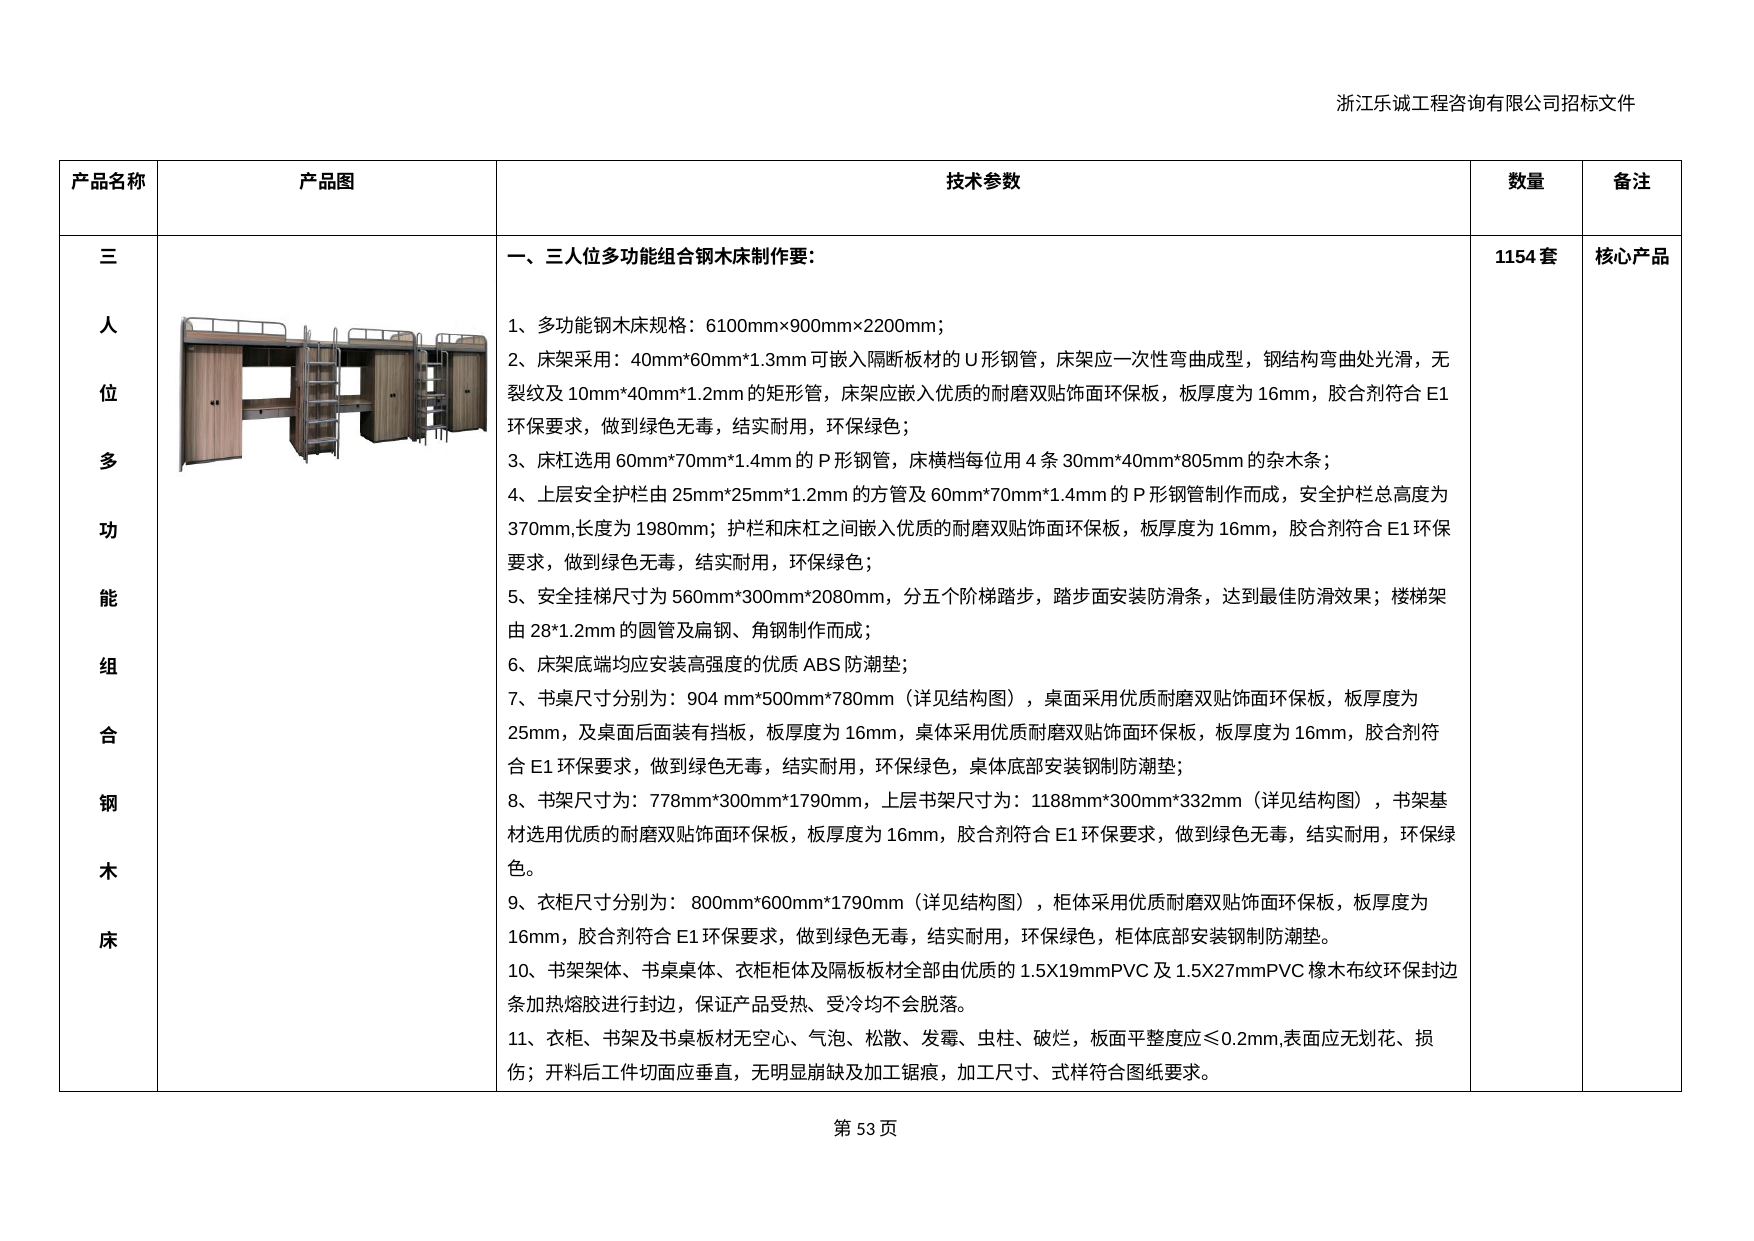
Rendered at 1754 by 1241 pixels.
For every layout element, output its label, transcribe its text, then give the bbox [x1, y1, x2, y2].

table_cell [158, 236, 496, 1091]
picture [169, 241, 496, 487]
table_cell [497, 236, 1470, 1091]
table_header 技术参数 [497, 161, 1470, 234]
table_header 备注 [1583, 161, 1681, 234]
table_header 产品图 [158, 161, 496, 234]
table_cell 1154套 [1471, 236, 1582, 1091]
table_cell 核心产品 [1583, 236, 1681, 1091]
table_header 产品名称 [60, 161, 157, 234]
table_header 数量 [1471, 161, 1582, 234]
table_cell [60, 236, 157, 1091]
